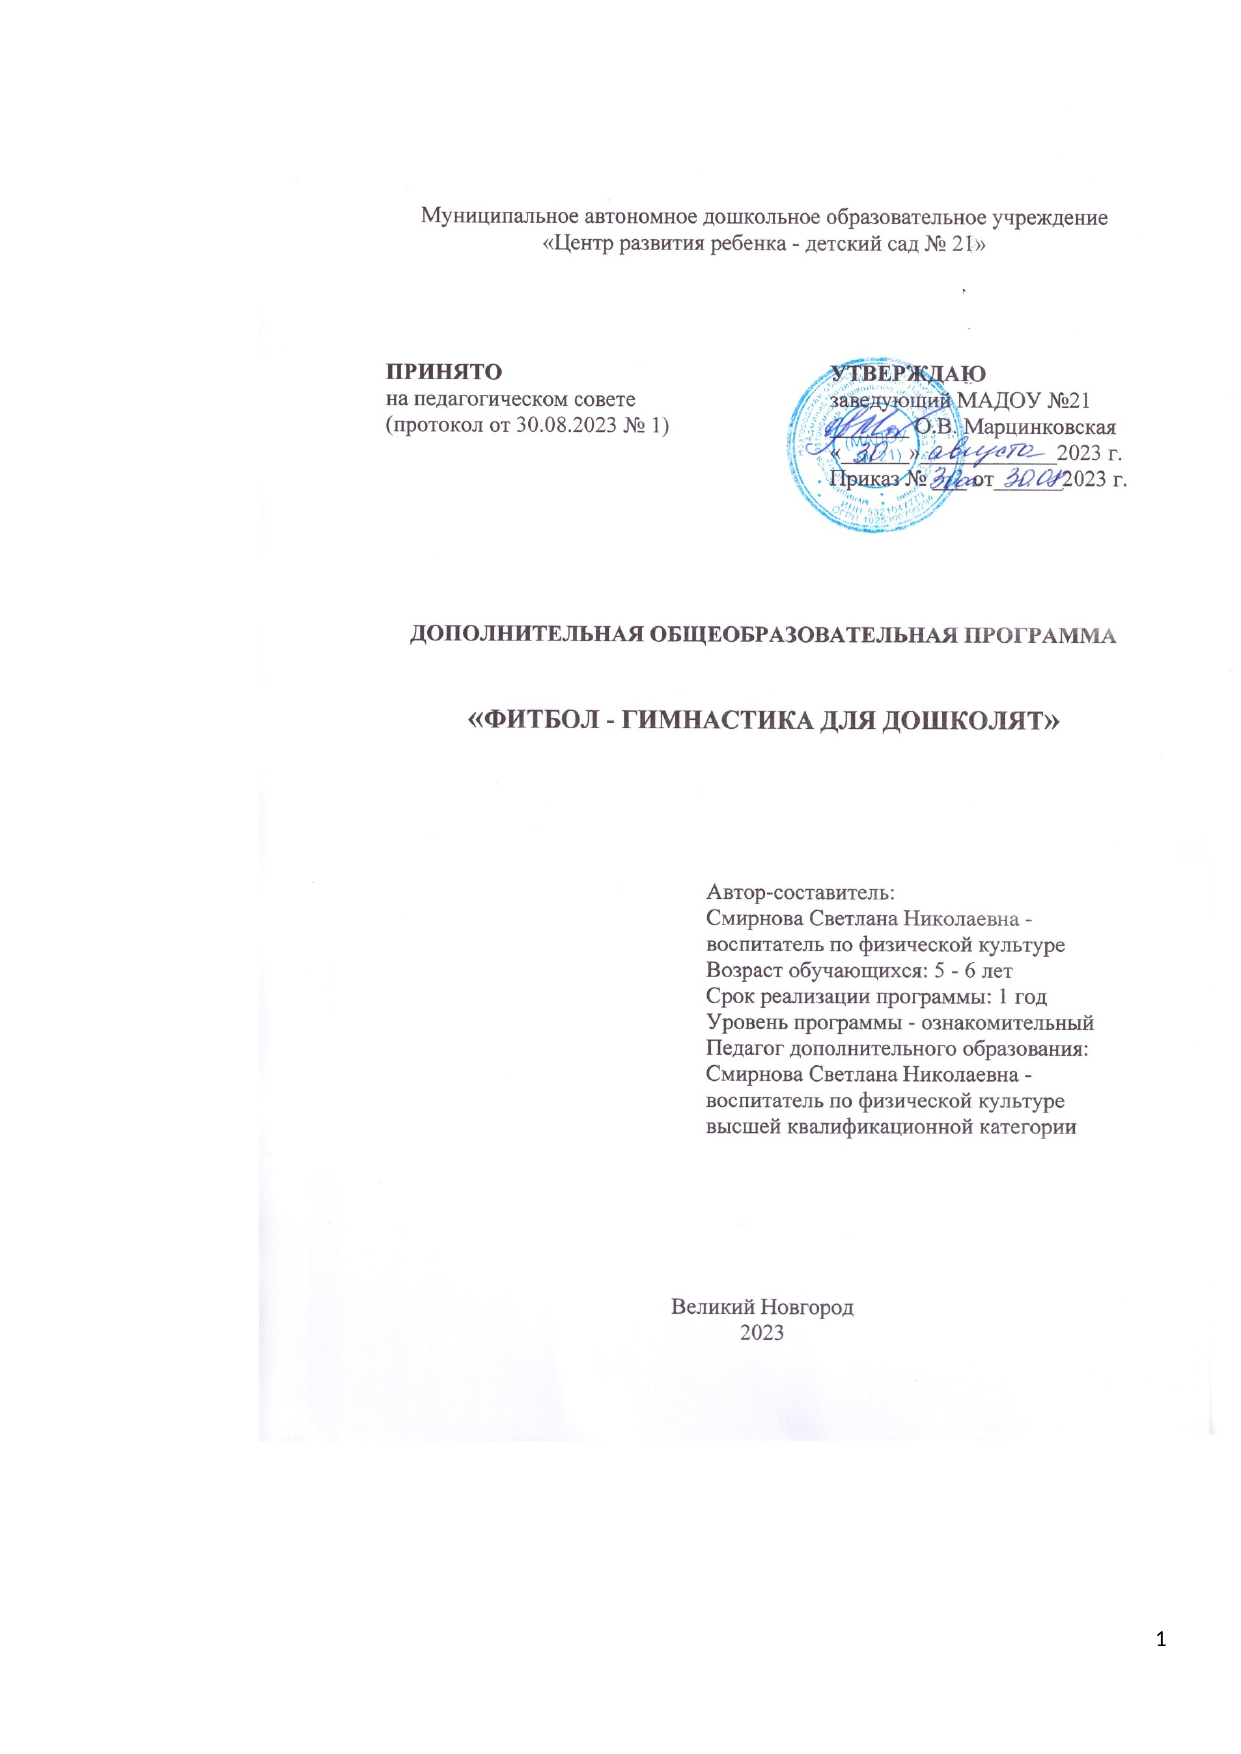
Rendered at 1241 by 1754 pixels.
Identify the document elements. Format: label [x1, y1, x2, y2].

picture [251, 88, 1241, 1450]
